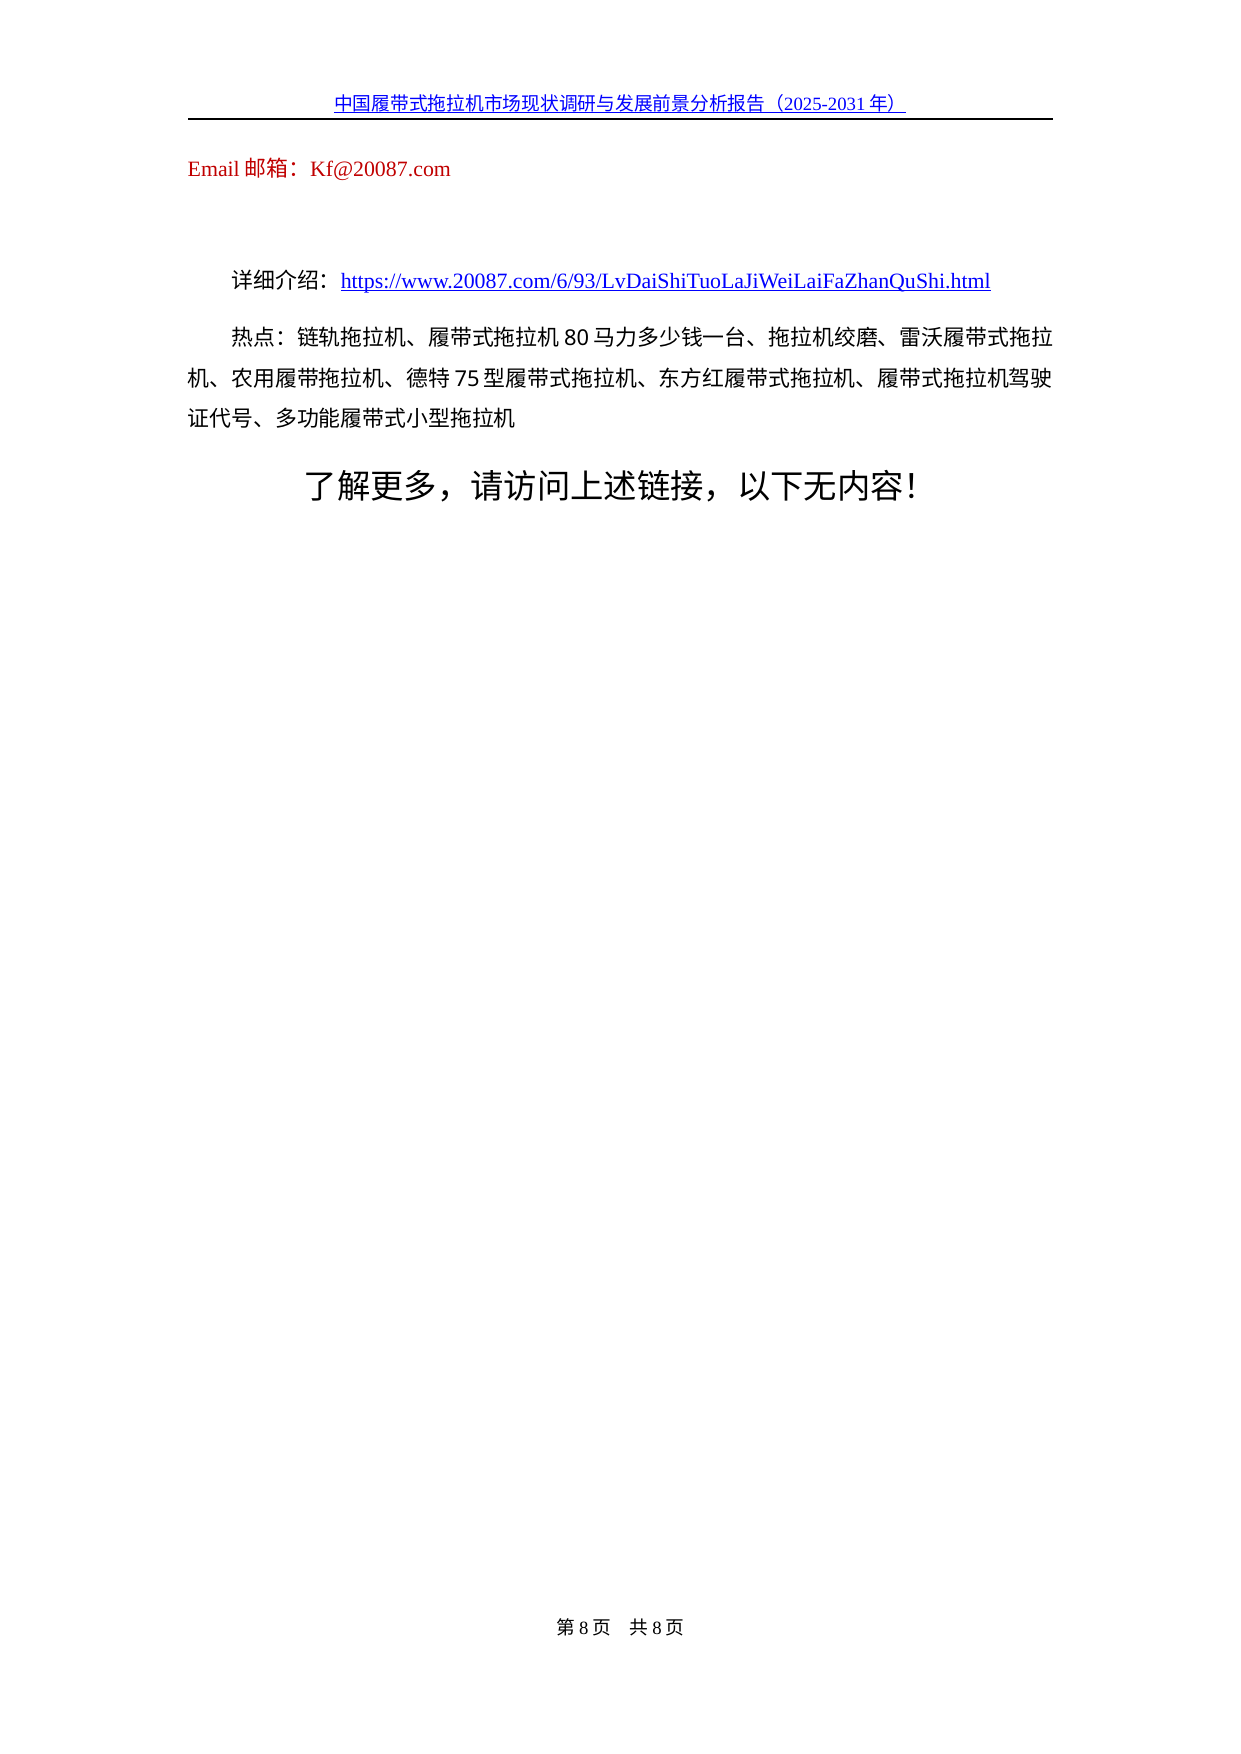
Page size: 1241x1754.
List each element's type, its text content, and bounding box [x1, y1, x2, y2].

text Email邮箱：Kf@20087.com [187, 150, 1053, 183]
text 详细介绍：https://www.20087.com/6/93/LvDaiShiTuoLaJiWeiLaiFaZhanQuShi.html [187, 263, 1053, 296]
title 了解更多，请访问上述链接，以下无内容！ [187, 451, 1053, 516]
text 热点：链轨拖拉机、履带式拖拉机80马力多少钱一台、拖拉机绞磨、雷沃履带式拖拉机、农用履带拖拉机、德特75型履带式拖拉机、东方红履带式拖拉机、履带式拖拉机驾驶证代号、多功能履带式小型拖拉机 [187, 320, 1053, 433]
